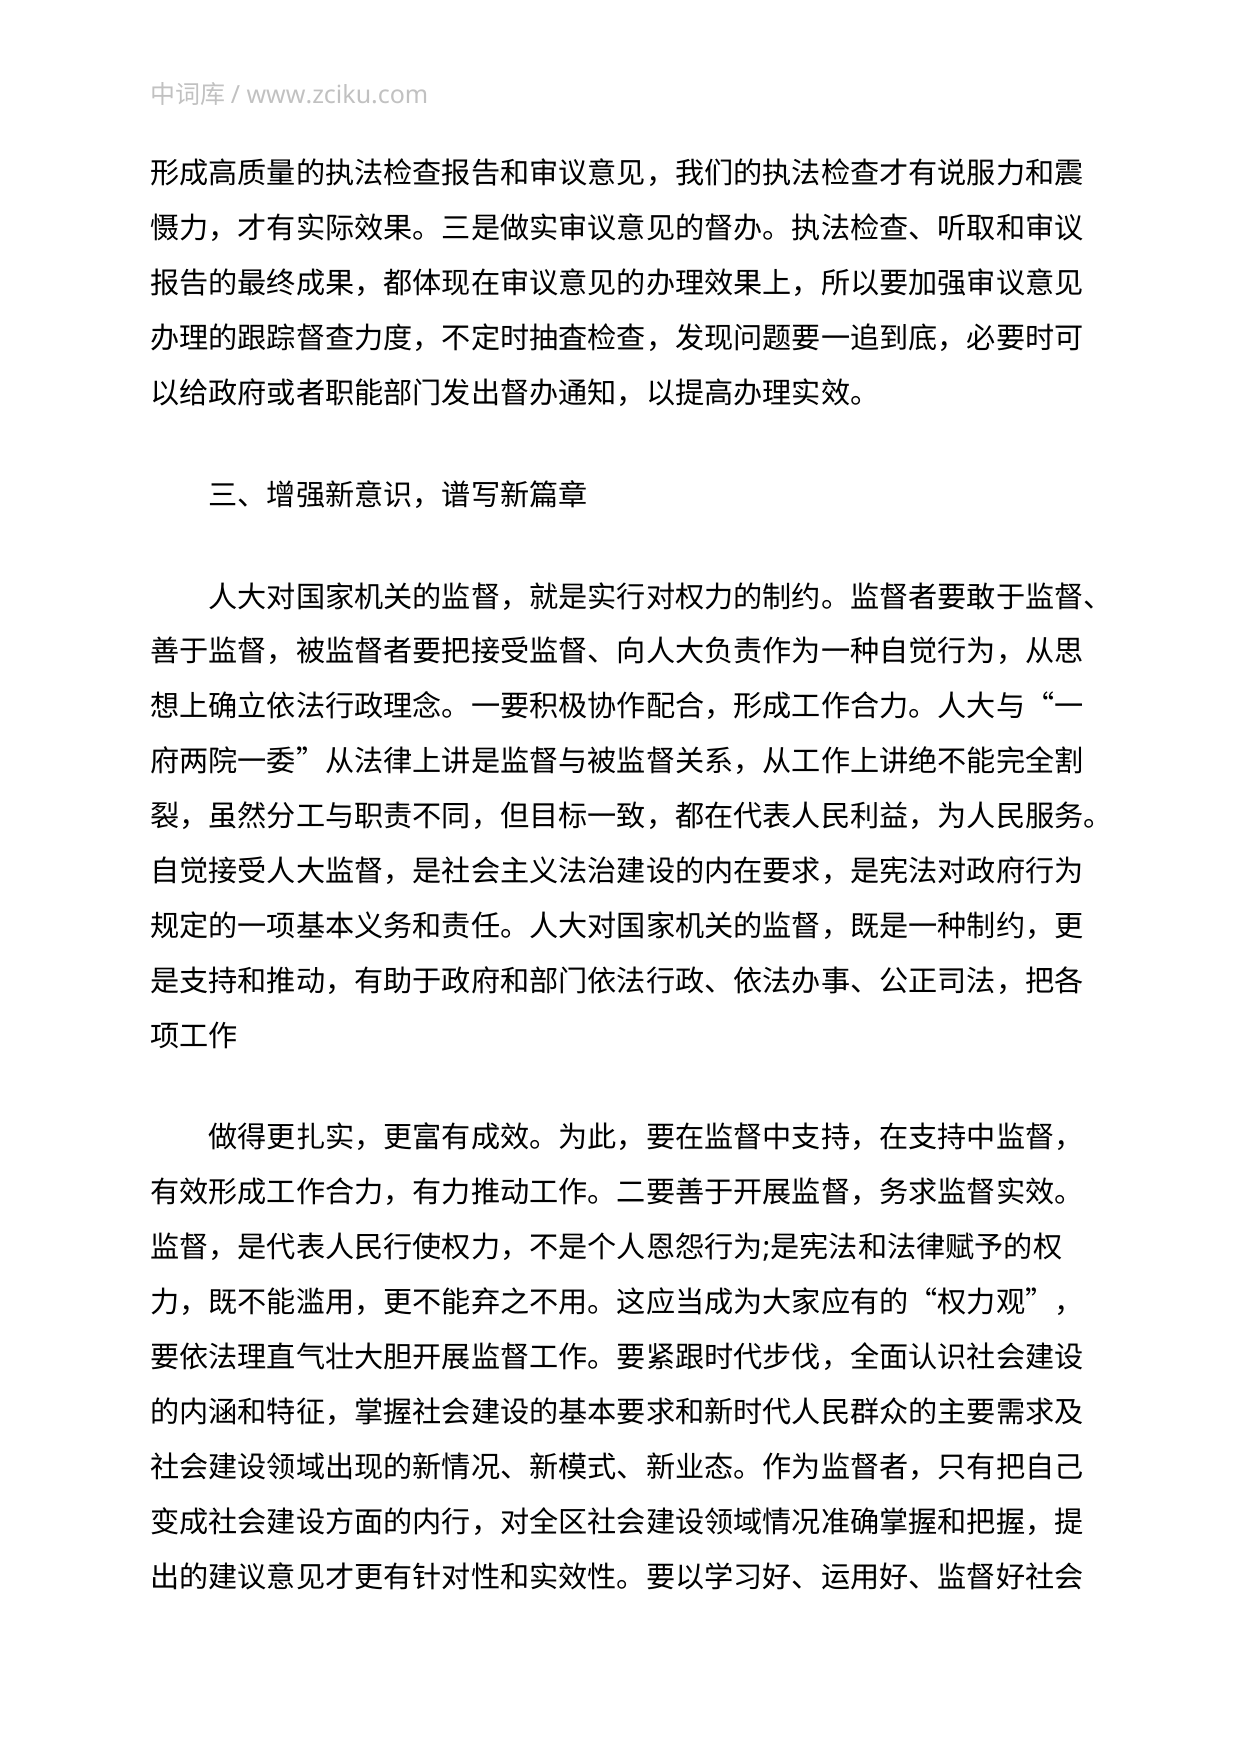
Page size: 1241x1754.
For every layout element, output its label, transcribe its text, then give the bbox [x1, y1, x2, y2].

text 人大对国家机关的监督，就是实行对权力的制约。监督者要敢于监督、善于监督，被监督者要把接受监督、向人大负责作为一种自觉行为，从思想上确立依法行政理念。一要积极协作配合，形成工作合力。人大与“一府两院一委”从法律上讲是监督与被监督关系，从工作上讲绝不能完全割裂，虽然分工与职责不同，但目标一致，都在代表人民利益，为人民服务。自觉接受人大监督，是社会主义法治建设的内在要求，是宪法对政府行为规定的一项基本义务和责任。人大对国家机关的监督，既是一种制约，更是支持和推动，有助于政府和部门依法行政、依法办事、公正司法，把各项工作 [150, 573, 1090, 1054]
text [150, 150, 1090, 412]
text 三、增强新意识，谱写新篇章 [150, 471, 1090, 514]
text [150, 1114, 1090, 1596]
